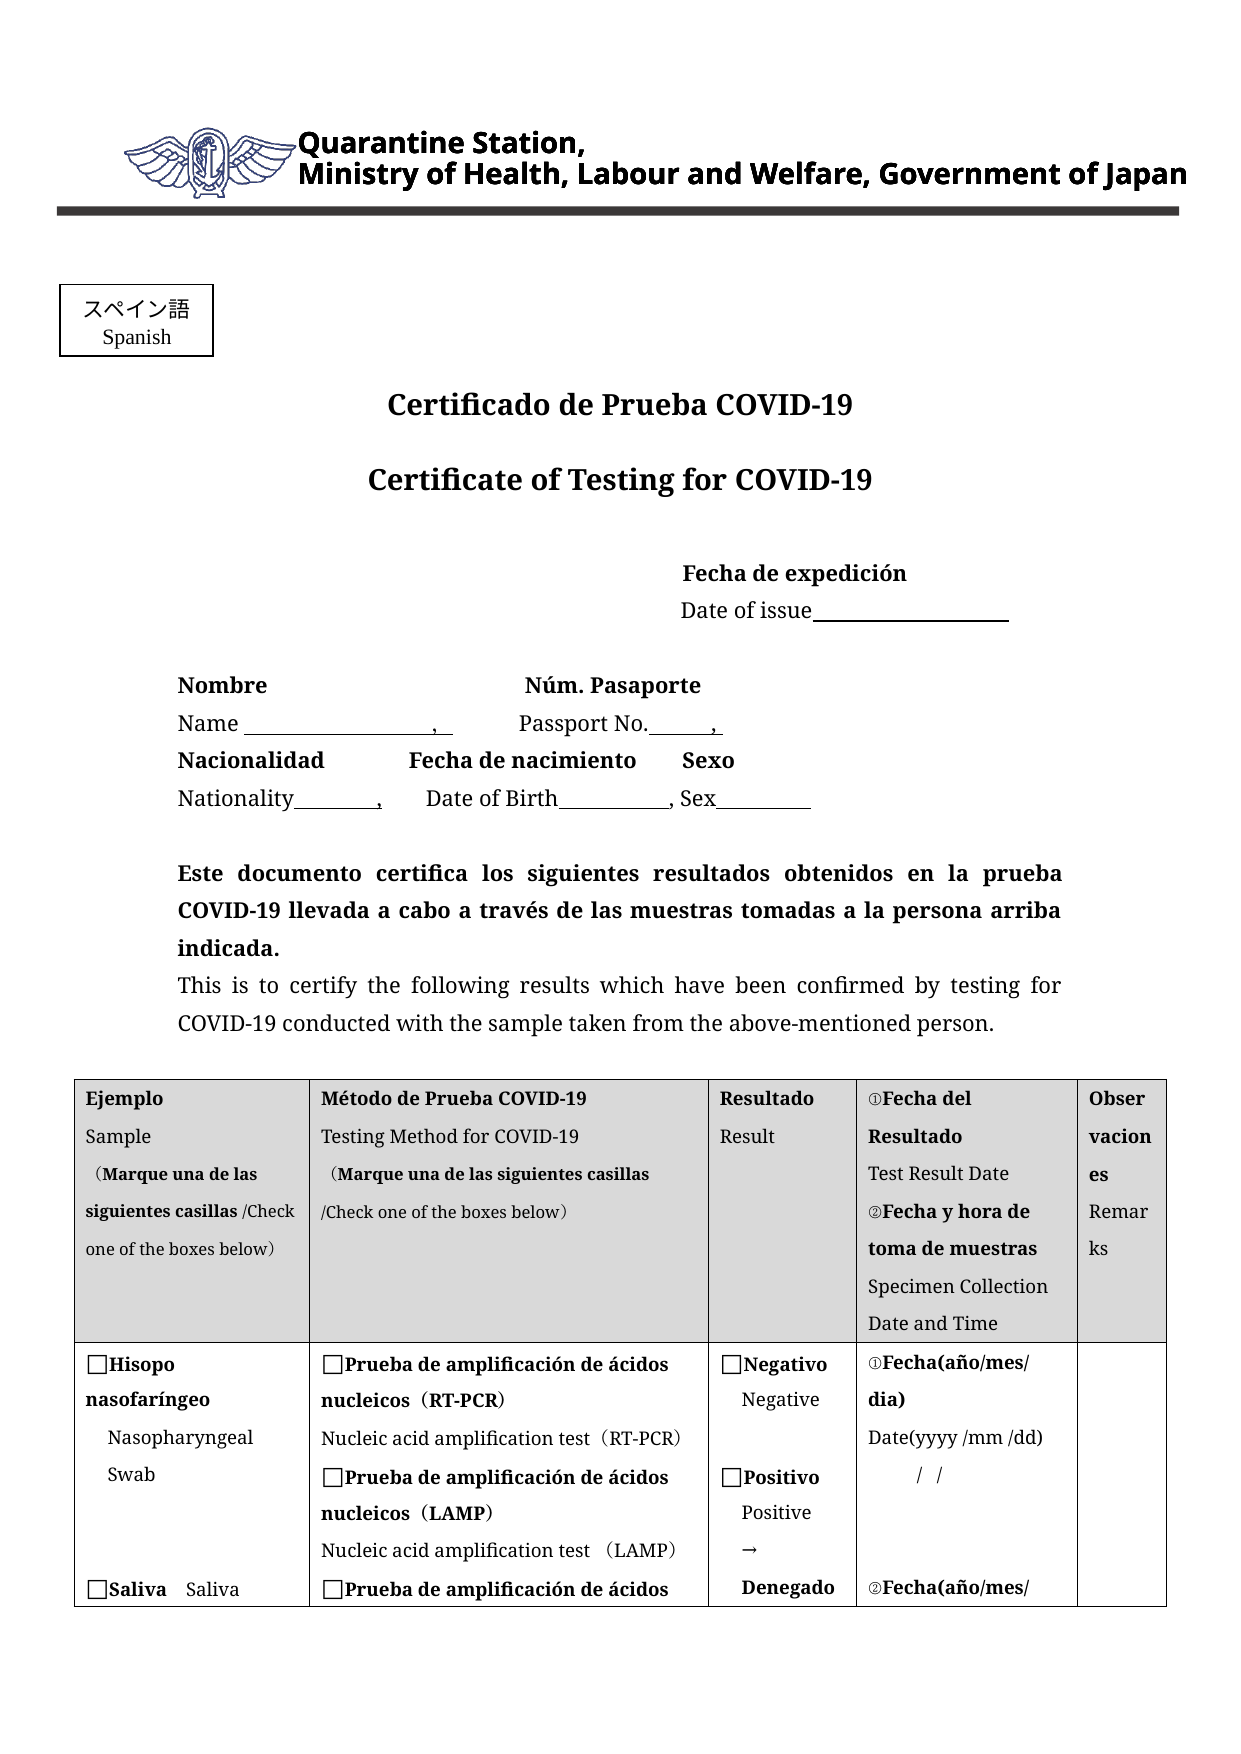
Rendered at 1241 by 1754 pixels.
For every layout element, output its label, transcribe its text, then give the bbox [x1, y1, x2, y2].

table_header Observaciones Remarks [1078, 1080, 1166, 1342]
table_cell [857, 1343, 1077, 1606]
text Name ， Passport No. , [177, 704, 1063, 741]
picture [123, 126, 297, 200]
text Este documento certifica los siguientes resultados obtenidos en la prueba COVID-19 llevada a cabo a través de las muestras tomadas a la persona arriba indicada. [177, 854, 1063, 966]
text This is to certify the following results which have been confirmed by testing for COVID-19 conducted with the sample taken from the above-mentioned person. [177, 966, 1063, 1041]
text Nombre Núm. Pasaporte [177, 666, 1063, 704]
text Certificate of Testing for COVID-19 [177, 441, 1063, 516]
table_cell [709, 1343, 856, 1606]
table_header Resultado Result [709, 1080, 856, 1342]
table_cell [75, 1343, 309, 1606]
table_header ①Fecha del Resultado Test Result Date ②Fecha y hora de toma de muestras Specimen Collection Date and Time [857, 1080, 1077, 1342]
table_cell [310, 1343, 708, 1606]
table_cell [1078, 1343, 1166, 1606]
table_header Ejemplo Sample （Marque una de las siguientes casillas /Check one of the boxes below） [75, 1080, 309, 1342]
text Date of issue [177, 591, 1063, 629]
text Nacionalidad Fecha de nacimiento Sexo [177, 741, 1063, 779]
text Nationality , Date of Birth , Sex [177, 779, 1063, 816]
text Fecha de expedición [177, 554, 1063, 591]
text Certificado de Prueba COVID-19 [177, 366, 1063, 441]
table_header Método de Prueba COVID-19 Testing Method for COVID-19 （Marque una de las siguientes casillas /Check one of the boxes below） [310, 1080, 708, 1342]
